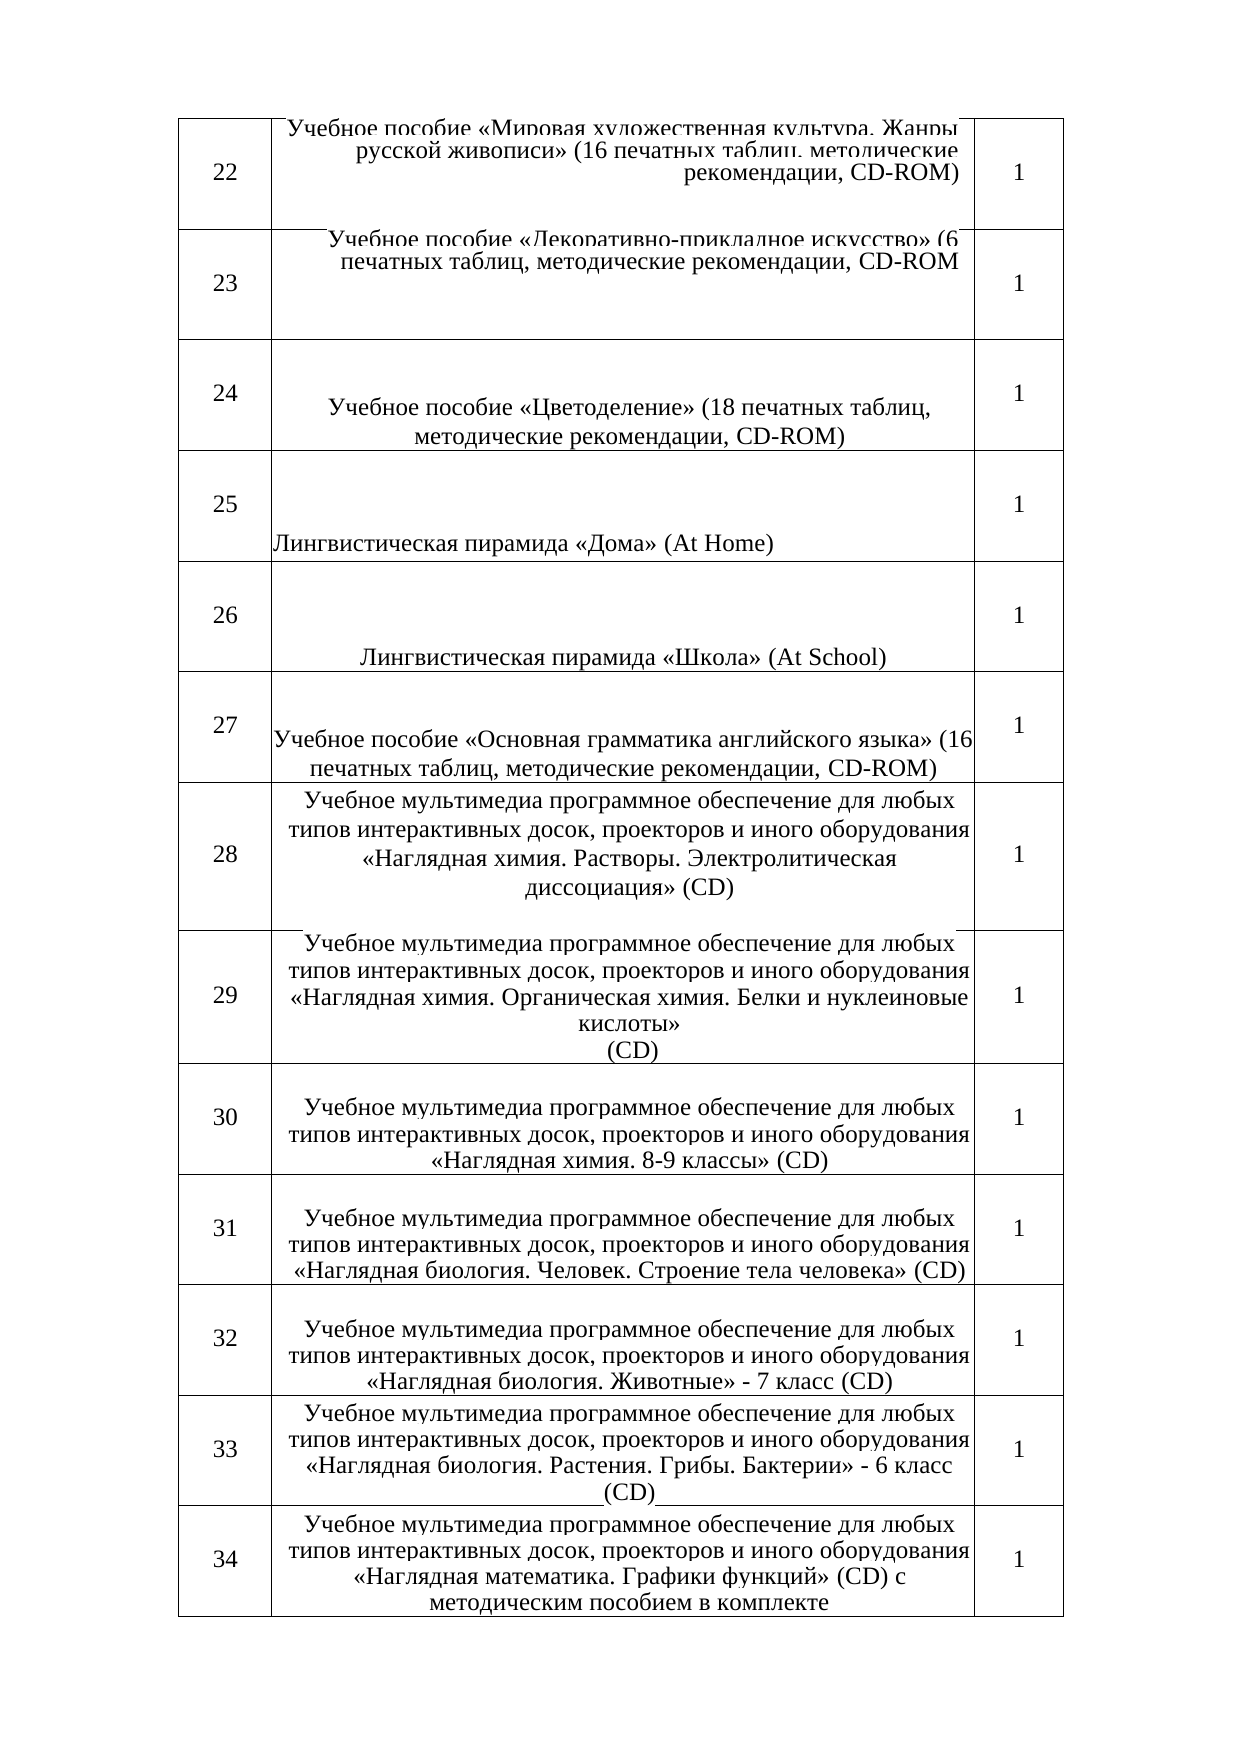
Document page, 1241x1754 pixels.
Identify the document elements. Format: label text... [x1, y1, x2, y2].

table_cell 1 [975, 672, 1063, 782]
table_cell 33 [179, 1396, 271, 1505]
table_cell Лингвистическая пирамида «Школа» (At School) [272, 562, 974, 671]
table_cell Учебное мультимедиа программное обеспечение для любых типов интерактивных досок, проекторов и иного оборудования «Наглядная химия. Органическая химия. Белки и нуклеиновые кислоты» (CD) [272, 931, 600, 1063]
table_cell 1 [975, 1285, 1063, 1395]
table_cell 26 [179, 562, 271, 671]
table_cell 1 [975, 451, 1063, 561]
table_cell 1 [975, 783, 1063, 929]
table_cell 32 [179, 1285, 271, 1395]
table_cell 27 [179, 672, 271, 782]
table_cell 1 [975, 931, 1063, 1063]
table_cell Учебное мультимедиа программное обеспечение для любых типов интерактивных досок, проекторов и иного оборудования «Наглядная химия. 8-9 классы» (CD) [272, 1064, 974, 1173]
table_cell 25 [179, 451, 271, 561]
table_cell 31 [179, 1175, 271, 1284]
table_cell 1 [975, 340, 1063, 450]
table_cell 22 [179, 119, 271, 229]
table_cell Учебное мультимедиа программное обеспечение для любых типов интерактивных досок, проекторов и иного оборудования «Наглядная химия. Растворы. Электролитическая диссоциация» (CD) [272, 783, 974, 929]
table_cell 34 [179, 1506, 271, 1616]
table_cell 29 [179, 931, 271, 1063]
table_cell 1 [975, 119, 1063, 229]
table_cell 1 [975, 562, 1063, 671]
table_cell 1 [975, 1396, 1063, 1505]
table_cell 24 [179, 340, 271, 450]
table_cell 28 [179, 783, 271, 929]
table_cell 1 [975, 1175, 1063, 1284]
table_cell 1 [975, 1506, 1063, 1616]
table_cell Учебное мультимедиа программное обеспечение для любых типов интерактивных досок, проекторов и иного оборудования «Наглядная биология. Растения. Грибы. Бактерии» - 6 класс (CD) [272, 1396, 974, 1505]
table_cell Лингвистическая пирамида «Дома» (At Home) [272, 451, 974, 561]
table_cell Учебное мультимедиа программное обеспечение для любых типов интерактивных досок, проекторов и иного оборудования «Наглядная химия. Органическая химия. Белки и нуклеиновые кислоты» (CD) [658, 931, 974, 1063]
table_cell Учебное мультимедиа программное обеспечение для любых типов интерактивных досок, проекторов и иного оборудования «Наглядная математика. Графики функций» (CD) с методическим пособием в комплекте [272, 1506, 974, 1616]
table_cell 23 [179, 230, 271, 339]
table_cell Учебное пособие «Основная грамматика английского языка» (16 печатных таблиц, методические рекомендации, CD-ROM) [272, 672, 974, 782]
table_cell Учебное пособие «Декоративно-прикладное искусство» (6 печатных таблиц, методические рекомендации, CD-ROM [272, 230, 974, 339]
table_cell Учебное мультимедиа программное обеспечение для любых типов интерактивных досок, проекторов и иного оборудования «Наглядная биология. Животные» - 7 класс (CD) [272, 1285, 974, 1395]
table_cell Учебное мультимедиа программное обеспечение для любых типов интерактивных досок, проекторов и иного оборудования «Наглядная биология. Человек. Строение тела человека» (CD) [272, 1175, 974, 1284]
table_cell 30 [179, 1064, 271, 1173]
table_cell Учебное пособие «Цветоделение» (18 печатных таблиц, методические рекомендации, CD-ROM) [272, 340, 974, 450]
table_cell 1 [975, 1064, 1063, 1173]
table_cell 1 [975, 230, 1063, 339]
table_cell Учебное пособие «Мировая художественная культура. Жанры русской живописи» (16 печатных таблиц, методические рекомендации, CD-ROM) [272, 119, 974, 229]
